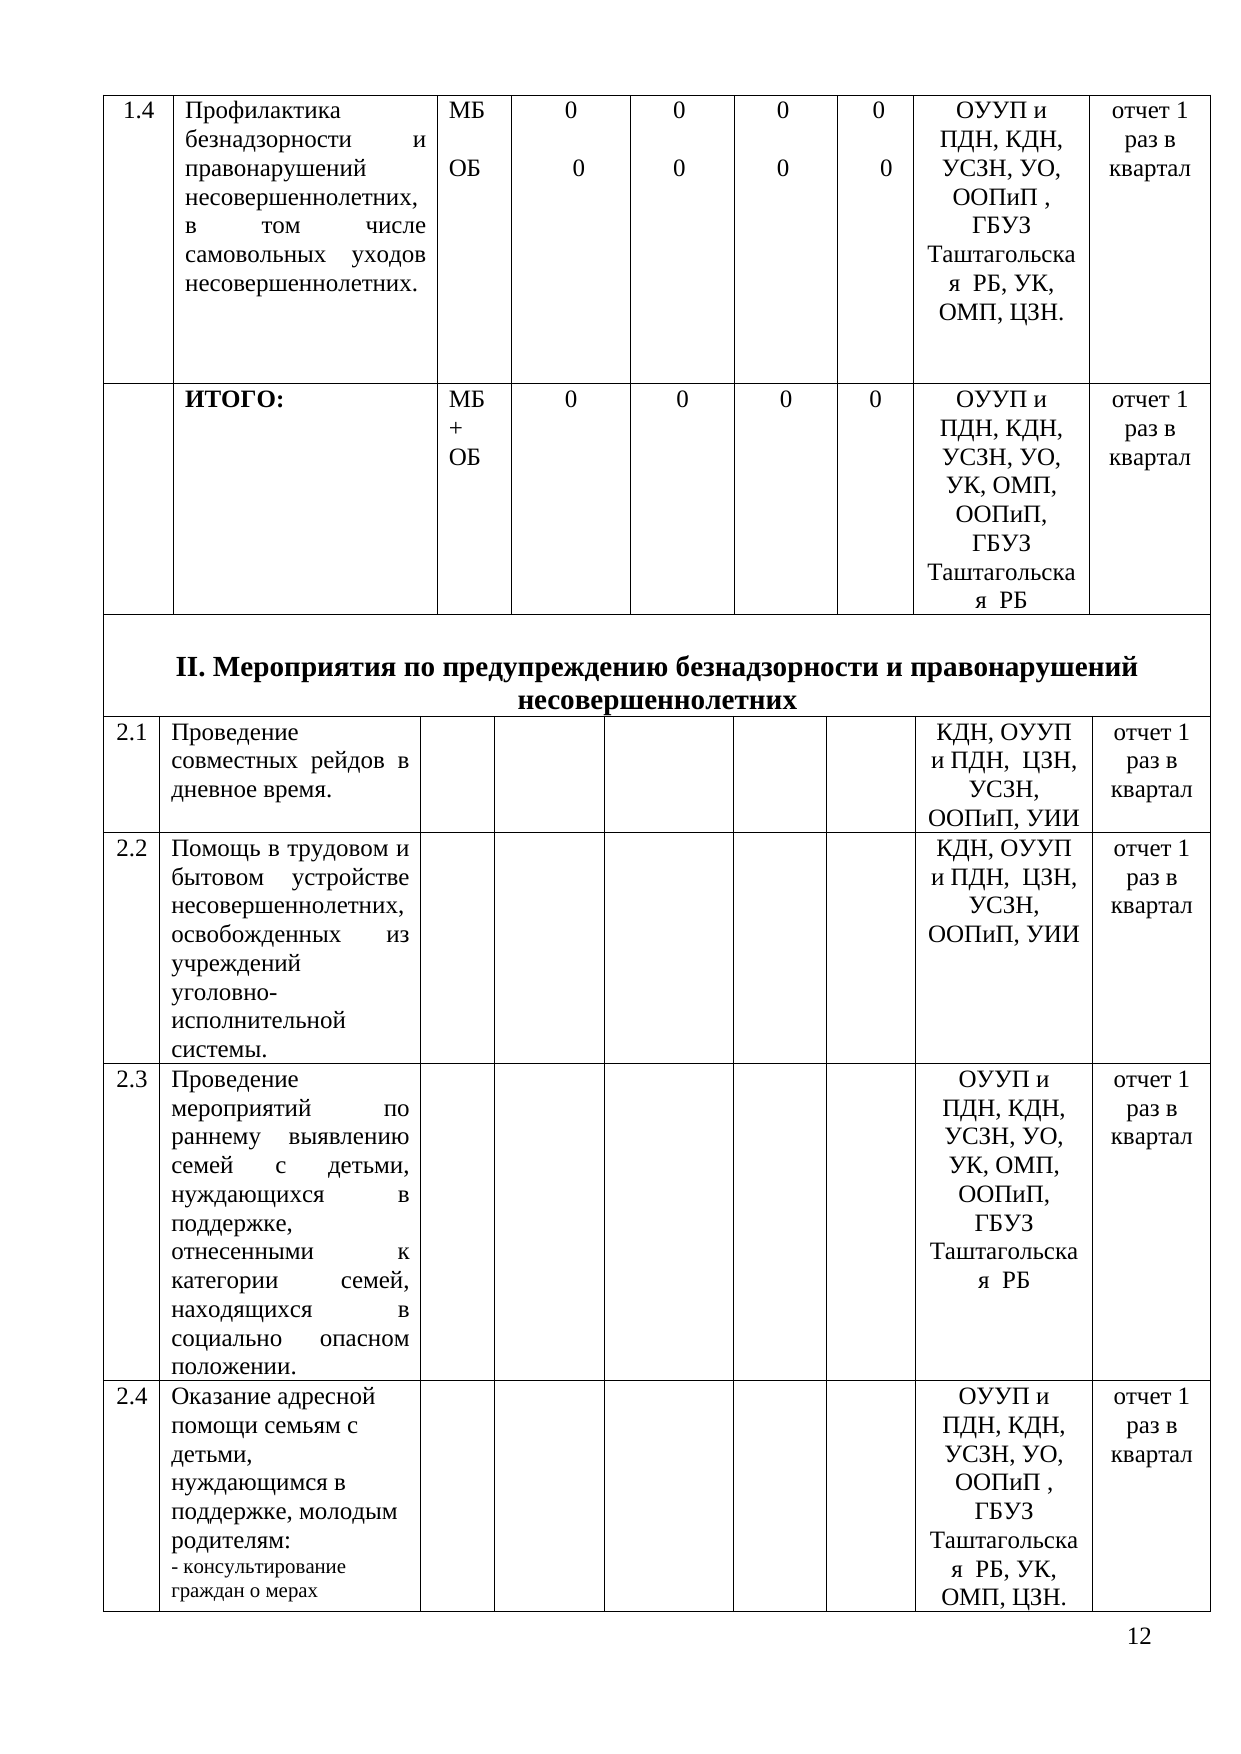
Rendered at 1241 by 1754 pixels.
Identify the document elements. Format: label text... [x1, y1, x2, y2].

table_cell отчет 1 раз в квартал [1090, 384, 1210, 614]
table_cell [605, 717, 733, 832]
table_cell 2.3 [104, 1064, 159, 1380]
table_cell 0 [735, 384, 837, 614]
table_cell 0 [631, 384, 734, 614]
table_cell II. Мероприятия по предупреждению безнадзорности и правонарушений несовершеннолетних [104, 615, 1210, 716]
table_cell [495, 717, 604, 832]
table_cell Проведение совместных рейдов в дневное время. [160, 717, 420, 832]
table_cell [734, 1064, 826, 1380]
table_cell [605, 833, 733, 1063]
table_cell 2.2 [104, 833, 159, 1063]
table_cell МБ + ОБ [438, 384, 511, 614]
table_cell КДН, ОУУП и ПДН, ЦЗН, УСЗН, ООПиП, УИИ [916, 717, 1092, 832]
table_cell [734, 1381, 826, 1611]
table_cell [605, 1064, 733, 1380]
table_cell [421, 1064, 494, 1380]
table_cell [421, 833, 494, 1063]
table_cell [104, 384, 173, 614]
table_cell МБ ОБ [438, 96, 511, 383]
table_cell ОУУП и ПДН, КДН, УСЗН, УО, УК, ОМП, ООПиП, ГБУЗ Таштагольская РБ [914, 384, 1089, 614]
table_cell 2.4 [104, 1381, 159, 1611]
table_cell Помощь в трудовом и бытовом устройстве несовершеннолетних, освобожденных из учреждений уголовно-исполнительной системы. [160, 833, 420, 1063]
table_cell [1093, 1381, 1210, 1611]
table_cell ИТОГО: [174, 384, 437, 614]
table_cell КДН, ОУУП и ПДН, ЦЗН, УСЗН, ООПиП, УИИ [916, 833, 1092, 1063]
table_cell 0 [512, 384, 630, 614]
table_cell Профилактика безнадзорности и правонарушений несовершеннолетних, в том числе самовольных уходов несовершеннолетних. [174, 96, 437, 383]
table_cell [734, 833, 826, 1063]
table_cell [421, 717, 494, 832]
table_cell 0 [838, 384, 913, 614]
table_cell ОУУП и ПДН, КДН, УСЗН, УО, УК, ОМП, ООПиП, ГБУЗ Таштагольская РБ [916, 1064, 1092, 1380]
table_cell [827, 717, 915, 832]
table_cell Проведение мероприятий по раннему выявлению семей с детьми, нуждающихся в поддержке, отнесенными к категории семей, находящихся в социально опасном положении. [160, 1064, 420, 1380]
table_cell [827, 833, 915, 1063]
table_cell [734, 717, 826, 832]
table_cell 1.4 [104, 96, 173, 383]
table_cell ОУУП и ПДН, КДН, УСЗН, УО, ООПиП , ГБУЗ Таштагольская РБ, УК, ОМП, ЦЗН. [914, 96, 1089, 383]
table_cell 0 0 [838, 96, 913, 383]
table_cell 0 0 [631, 96, 734, 383]
table_cell 0 0 [512, 96, 630, 383]
table_cell [495, 833, 604, 1063]
table_cell 0 0 [735, 96, 837, 383]
table_cell [495, 1381, 604, 1611]
table_cell [495, 1064, 604, 1380]
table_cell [916, 1381, 1092, 1611]
table_cell [421, 1381, 494, 1611]
table_cell [827, 1064, 915, 1380]
table_cell отчет 1 раз в квартал [1093, 1064, 1210, 1380]
table_cell отчет 1 раз в квартал [1093, 717, 1210, 832]
table_cell [827, 1381, 915, 1611]
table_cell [1090, 96, 1210, 383]
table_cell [160, 1381, 420, 1611]
table_cell отчет 1 раз в квартал [1093, 833, 1210, 1063]
table_cell 2.1 [104, 717, 159, 832]
table_cell [605, 1381, 733, 1611]
